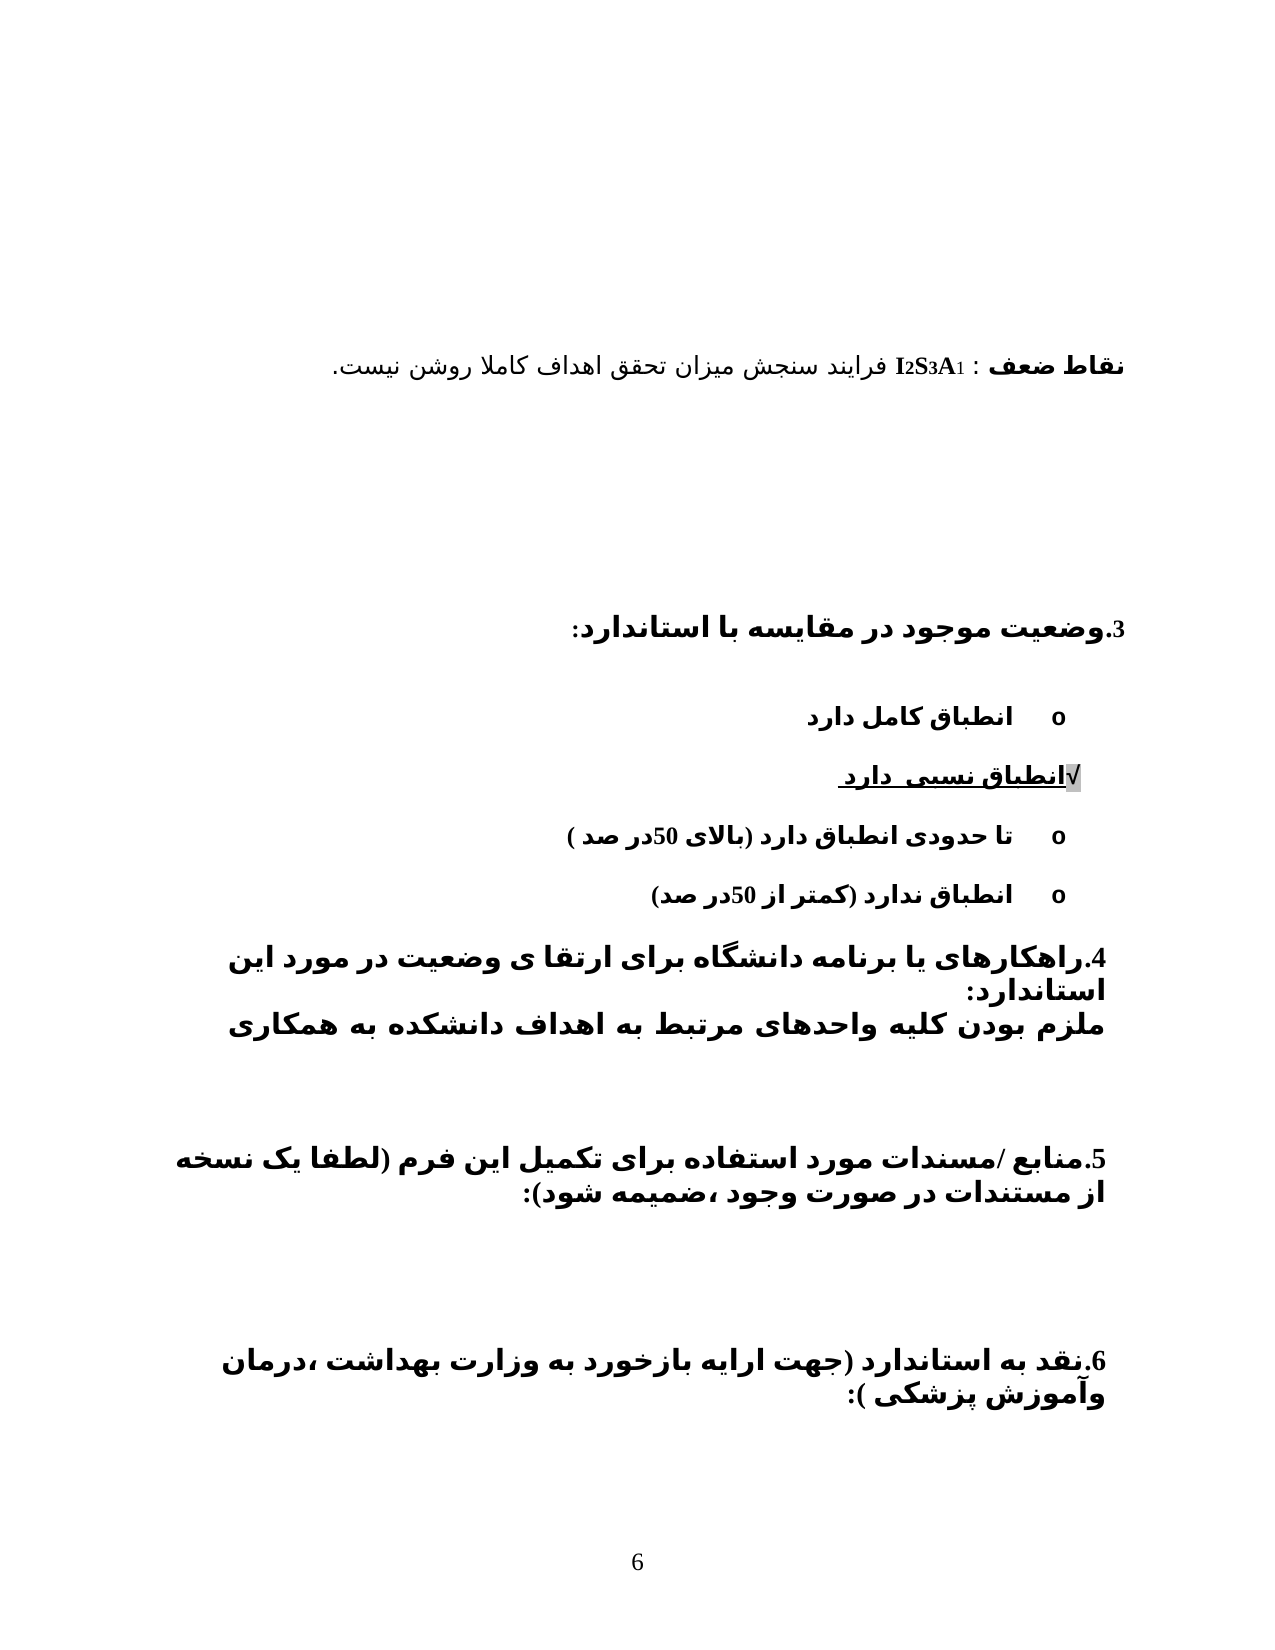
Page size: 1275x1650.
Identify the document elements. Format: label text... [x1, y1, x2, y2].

list تا حدودی انطباق دارد (بالای 50در صد ) [150, 821, 1051, 852]
text ملزم بودن کلیه واحدهای مرتبط به اهداف دانشکده به همکاری [150, 1007, 1106, 1041]
text 4.راهکارهای یا برنامه دانشگاه برای ارتقا ی وضعیت در مورد این استاندارد: [150, 940, 1106, 1007]
text √انطباق نسبی دارد [150, 761, 1081, 792]
text 3.وضعیت موجود در مقایسه با استاندارد: [150, 611, 1125, 644]
text 5.منابع /مسندات مورد استفاده برای تکمیل این فرم (لطفا یک نسخه از مستندات در صورت وجود ،ضمیمه شود): [150, 1142, 1106, 1209]
list انطباق ندارد (کمتر از 50در صد) [150, 880, 1051, 911]
text 6.نقد به استاندارد (جهت ارایه بازخورد به وزارت بهداشت ،درمان وآموزش پزشکی ): [150, 1343, 1106, 1410]
text نقاط ضعف : I2S3A1 فرایند سنجش میزان تحقق اهداف کاملا روشن نیست. [150, 351, 1125, 381]
list انطباق کامل دارد [150, 702, 1051, 732]
